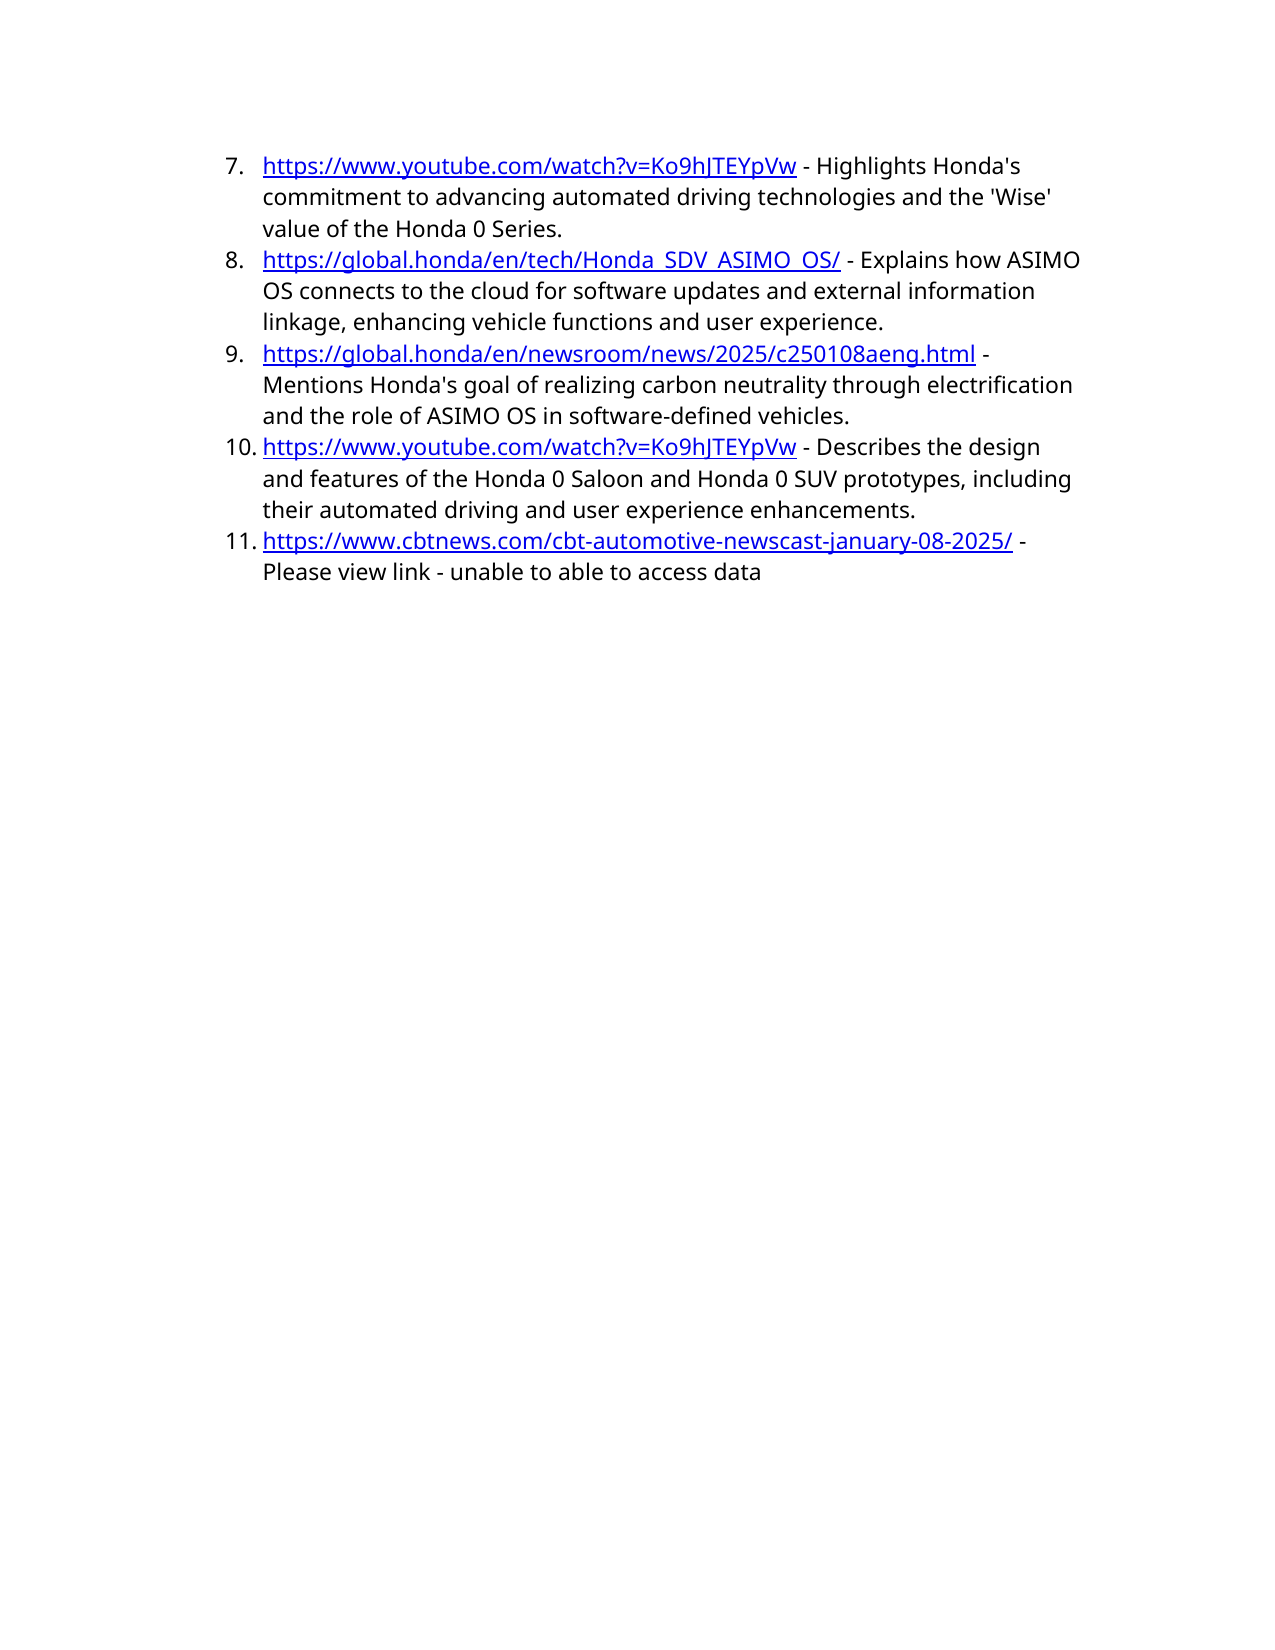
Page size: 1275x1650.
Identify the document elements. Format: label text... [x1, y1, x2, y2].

list https://www.youtube.com/watch?v=Ko9hJTEYpVw - Describes the design and features of the Honda 0 Saloon and Honda 0 SUV prototypes, including their automated driving and user experience enhancements. [225, 431, 1087, 525]
list https://global.honda/en/tech/Honda_SDV_ASIMO_OS/ - Explains how ASIMO OS connects to the cloud for software updates and external information linkage, enhancing vehicle functions and user experience. [225, 244, 1087, 337]
list https://global.honda/en/newsroom/news/2025/c250108aeng.html - Mentions Honda's goal of realizing carbon neutrality through electrification and the role of ASIMO OS in software-defined vehicles. [225, 337, 1087, 431]
list https://www.youtube.com/watch?v=Ko9hJTEYpVw - Highlights Honda's commitment to advancing automated driving technologies and the 'Wise' value of the Honda 0 Series. [225, 150, 1087, 244]
list https://www.cbtnews.com/cbt-automotive-newscast-january-08-2025/ - Please view link - unable to able to access data [225, 525, 1087, 587]
